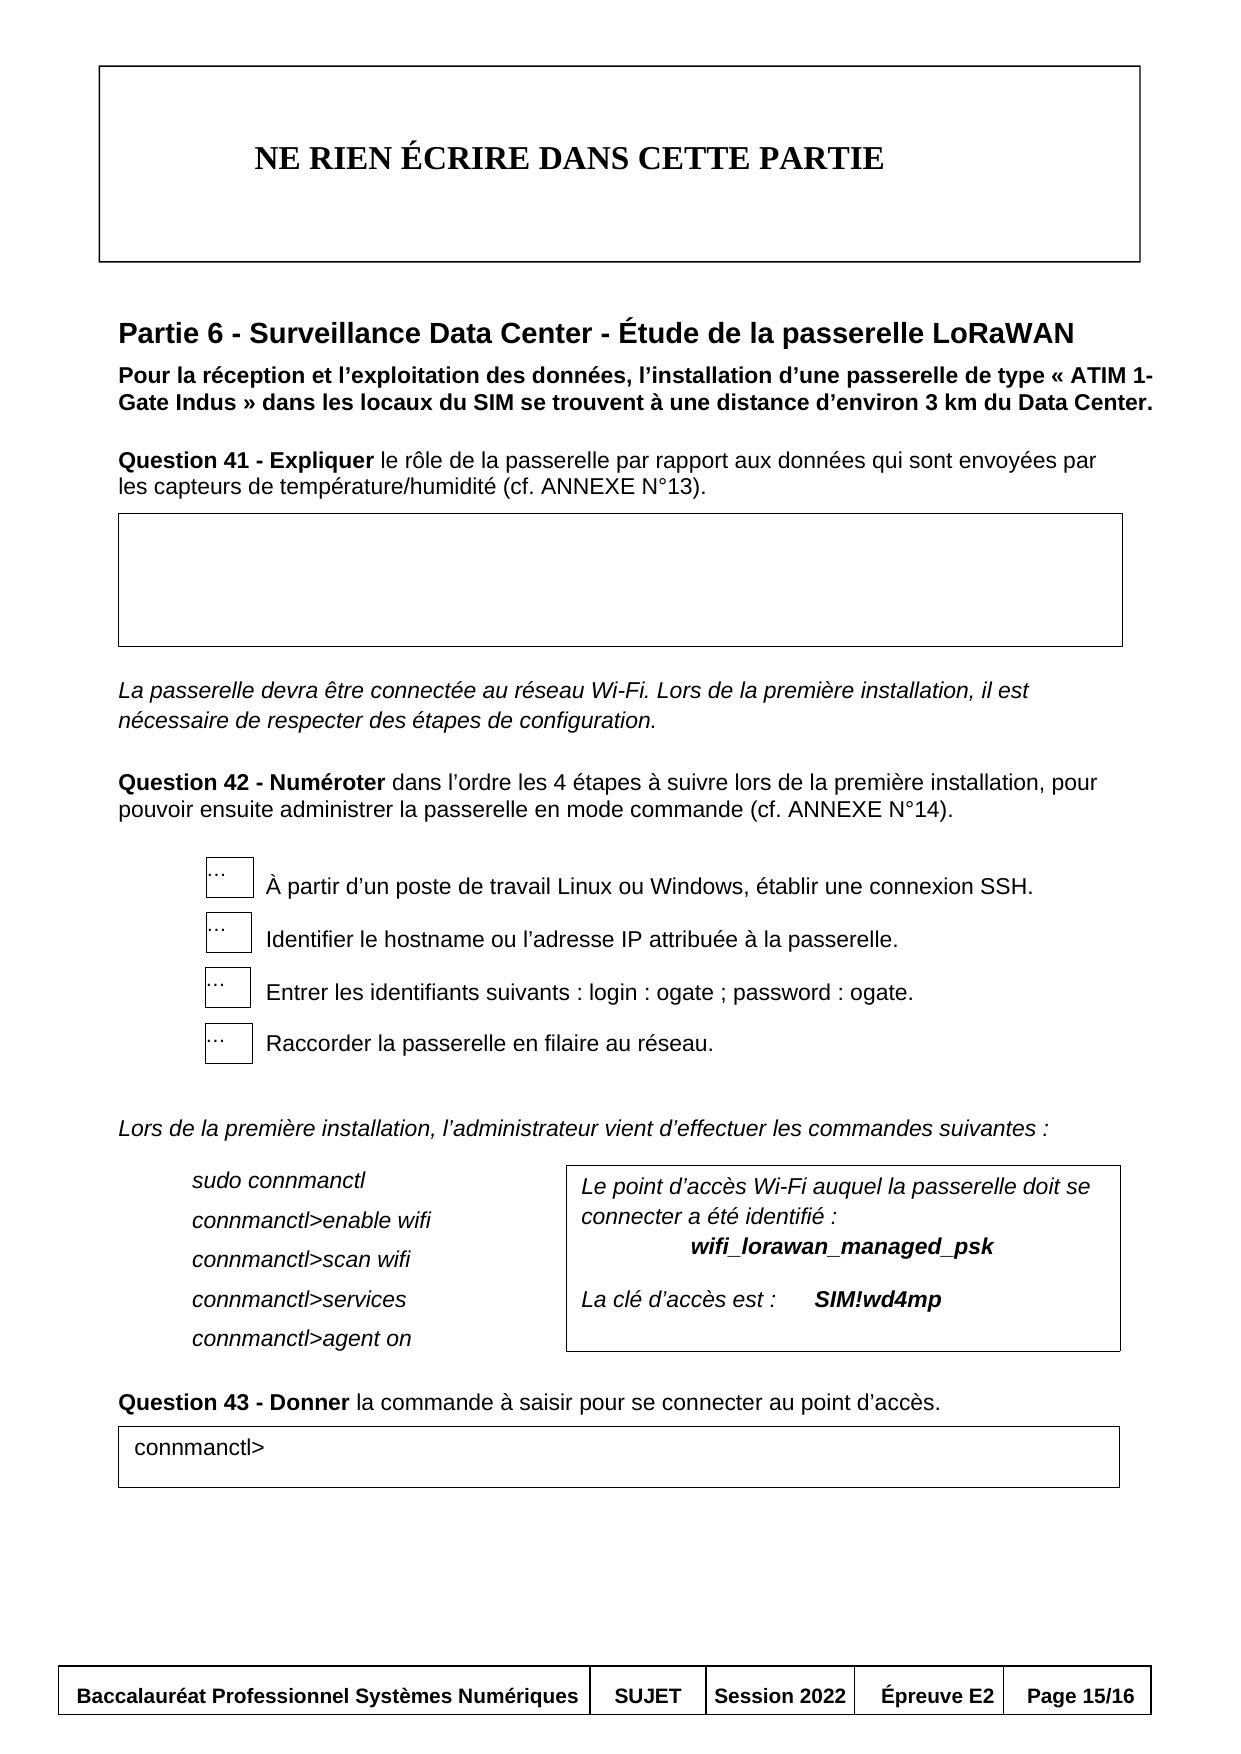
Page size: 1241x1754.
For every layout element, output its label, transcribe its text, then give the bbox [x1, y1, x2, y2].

text Lors de la première installation, l’administrateur vient d’effectuer les commandes suivantes : sudo connmanctl [118, 1089, 1051, 1193]
text La passerelle devra être connectée au réseau Wi-Fi. Lors de la première installation, il est nécessaire de respecter des étapes de configuration. [118, 677, 1122, 734]
subtitle Pour la réception et l’exploitation des données, l’installation d’une passerelle de type « ATIM 1-Gate Indus » dans les locaux du SIM se trouvent à une distance d’environ 3 km du Data Center. [118, 362, 1194, 415]
text Question 43 - Donner la commande à saisir pour se connecter au point d’accès. [118, 1389, 1194, 1415]
text connmanctl>enable wifi connmanctl>scan wifi connmanctl>services connmanctl>agent on [192, 1207, 432, 1352]
text Question 42 - Numéroter dans l’ordre les 4 étapes à suivre lors de la première installation, pour pouvoir ensuite administrer la passerelle en mode commande (cf. ANNEXE N°14). [118, 769, 1122, 822]
text À partir d’un poste de travail Linux ou Windows, établir une connexion SSH. Identifier le hostname ou l’adresse IP attribuée à la passerelle. [266, 873, 1036, 952]
text Question 41 - Expliquer le rôle de la passerelle par rapport aux données qui sont envoyées par les capteurs de température/humidité (cf. ANNEXE N°13). [118, 447, 1122, 500]
subtitle Partie 6 - Surveillance Data Center - Étude de la passerelle LoRaWAN [118, 317, 1194, 350]
text Entrer les identifiants suivants : login : ogate ; password : ogate. Raccorder la passerelle en filaire au réseau. [266, 979, 916, 1057]
